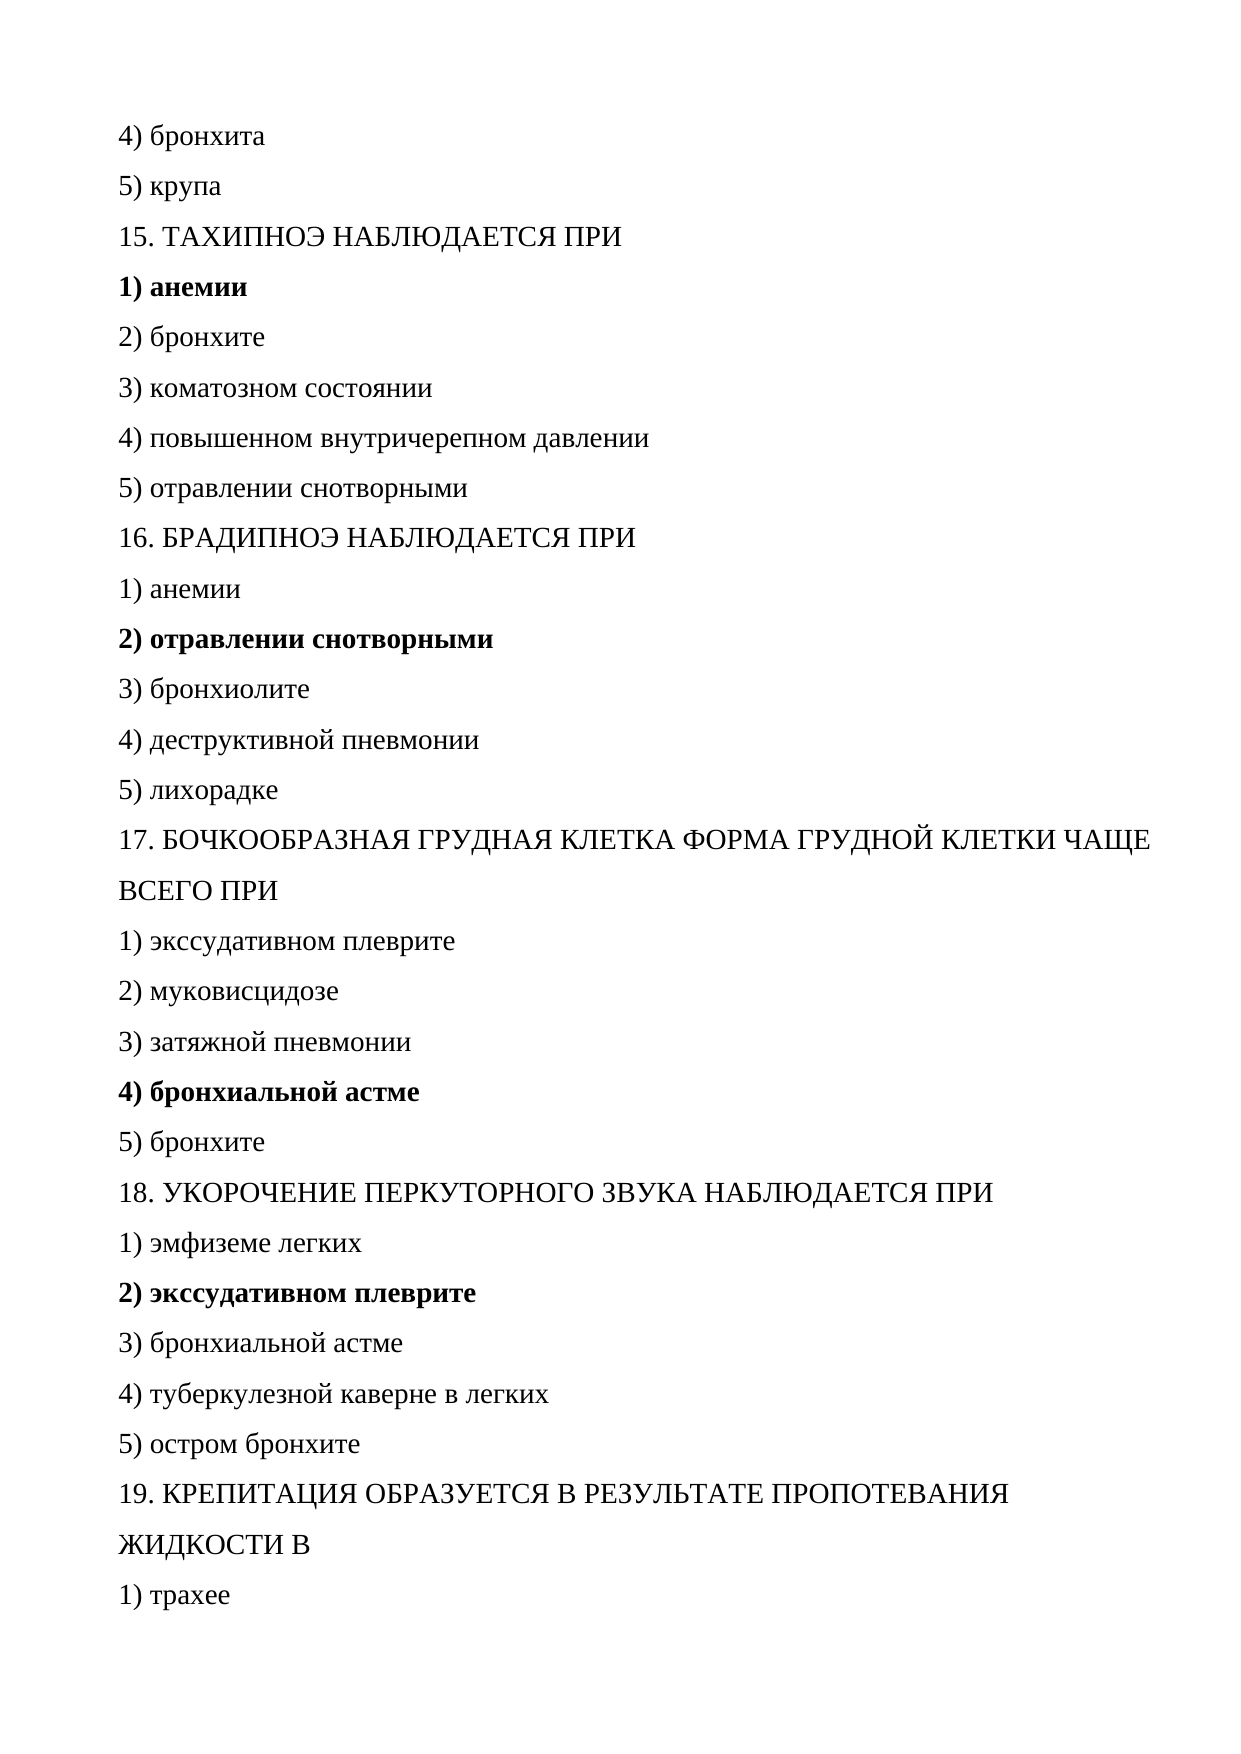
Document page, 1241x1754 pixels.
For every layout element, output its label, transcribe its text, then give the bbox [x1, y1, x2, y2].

text 5) лихорадке [118, 772, 1181, 806]
text 3) бронхиальной астме [118, 1326, 1181, 1359]
text 19. КРЕПИТАЦИЯ ОБРАЗУЕТСЯ В РЕЗУЛЬТАТЕ ПРОПОТЕВАНИЯ ЖИДКОСТИ В [118, 1477, 1181, 1560]
text 16. БРАДИПНОЭ НАБЛЮДАЕТСЯ ПРИ [118, 521, 1181, 554]
text 1) анемии [118, 269, 1181, 303]
text 1) трахее [118, 1577, 1181, 1611]
text 3) затяжной пневмонии [118, 1024, 1181, 1057]
text 2) экссудативном плеврите [118, 1275, 1181, 1309]
text 2) бронхите [118, 319, 1181, 353]
text 4) бронхита [118, 118, 1181, 152]
text 5) отравлении снотворными [118, 470, 1181, 504]
text 4) деструктивной пневмонии [118, 722, 1181, 755]
text 5) крупа [118, 168, 1181, 202]
text 3) коматозном состоянии [118, 370, 1181, 403]
text 15. ТАХИПНОЭ НАБЛЮДАЕТСЯ ПРИ [118, 219, 1181, 252]
text 4) бронхиальной астме [118, 1074, 1181, 1108]
text 18. УКОРОЧЕНИЕ ПЕРКУТОРНОГО ЗВУКА НАБЛЮДАЕТСЯ ПРИ [118, 1175, 1181, 1208]
text 2) отравлении снотворными [118, 621, 1181, 655]
text 17. БОЧКООБРАЗНАЯ ГРУДНАЯ КЛЕТКА ФОРМА ГРУДНОЙ КЛЕТКИ ЧАЩЕ ВСЕГО ПРИ [118, 822, 1181, 906]
text 3) бронхиолите [118, 672, 1181, 705]
text 5) остром бронхите [118, 1426, 1181, 1460]
text 1) эмфиземе легких [118, 1225, 1181, 1258]
text 1) экссудативном плеврите [118, 923, 1181, 957]
text 2) муковисцидозе [118, 973, 1181, 1007]
text 4) туберкулезной каверне в легких [118, 1376, 1181, 1409]
text 1) анемии [118, 571, 1181, 604]
text 4) повышенном внутричерепном давлении [118, 420, 1181, 453]
text 5) бронхите [118, 1124, 1181, 1158]
